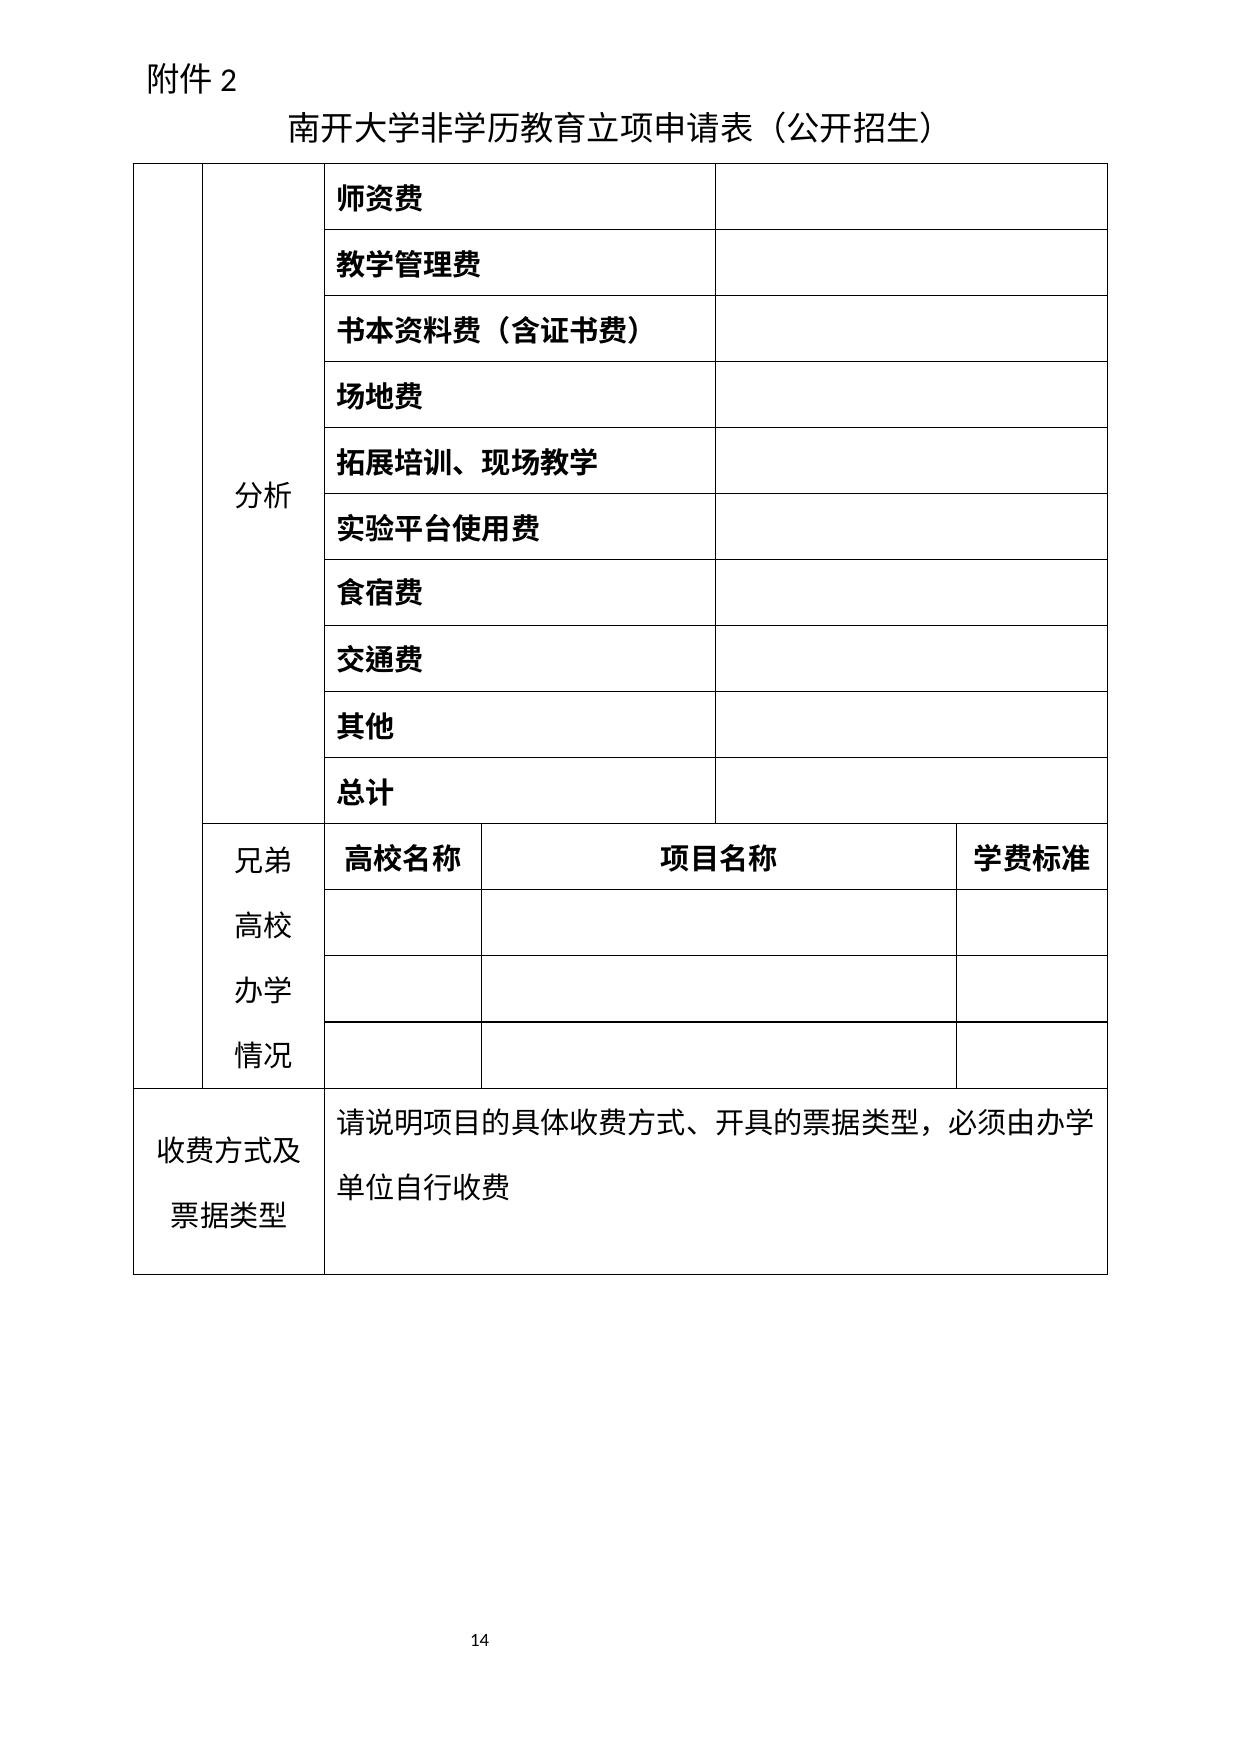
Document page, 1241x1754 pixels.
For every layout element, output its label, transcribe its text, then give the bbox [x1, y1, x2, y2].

table_cell 请说明项目的具体收费方式、开具的票据类型，必须由办学单位自行收费 [325, 1089, 1107, 1274]
table_cell 教学管理费 [325, 230, 715, 295]
table_cell 书本资料费（含证书费） [325, 296, 715, 361]
table_cell [716, 296, 1107, 361]
table_cell 场地费 [325, 362, 715, 427]
table_cell [482, 956, 956, 1021]
table_cell [325, 890, 481, 955]
table_cell [716, 362, 1107, 427]
table_cell [482, 1023, 956, 1087]
table_cell 总计 [325, 758, 715, 823]
table_cell 其他 [325, 692, 715, 757]
table_cell 高校名称 [325, 824, 481, 889]
table_cell [325, 1023, 481, 1087]
table_cell 成本 分析 [203, 164, 324, 823]
table_cell [716, 758, 1107, 823]
table_cell [716, 230, 1107, 295]
table_cell 师资费 [325, 164, 715, 229]
table_cell [716, 164, 1107, 229]
table_cell [716, 560, 1107, 625]
table_cell [325, 956, 481, 1021]
table_cell [482, 890, 956, 955]
table_cell [957, 890, 1107, 955]
table_cell [957, 1023, 1107, 1087]
table_cell 交通费 [325, 626, 715, 691]
table_cell [716, 494, 1107, 559]
table_cell [716, 626, 1107, 691]
table_cell 学费标准 [957, 824, 1107, 889]
table_cell 食宿费 [325, 560, 715, 625]
table_cell [716, 428, 1107, 493]
table_cell 拓展培训、现场教学 [325, 428, 715, 493]
table_cell 兄弟 高校 办学 情况 [203, 824, 324, 1087]
table_cell [716, 692, 1107, 757]
table_cell 收费方式及票据类型 [134, 1089, 324, 1274]
table_cell 项目名称 [482, 824, 956, 889]
table_cell [957, 956, 1107, 1021]
table_cell 实验平台使用费 [325, 494, 715, 559]
